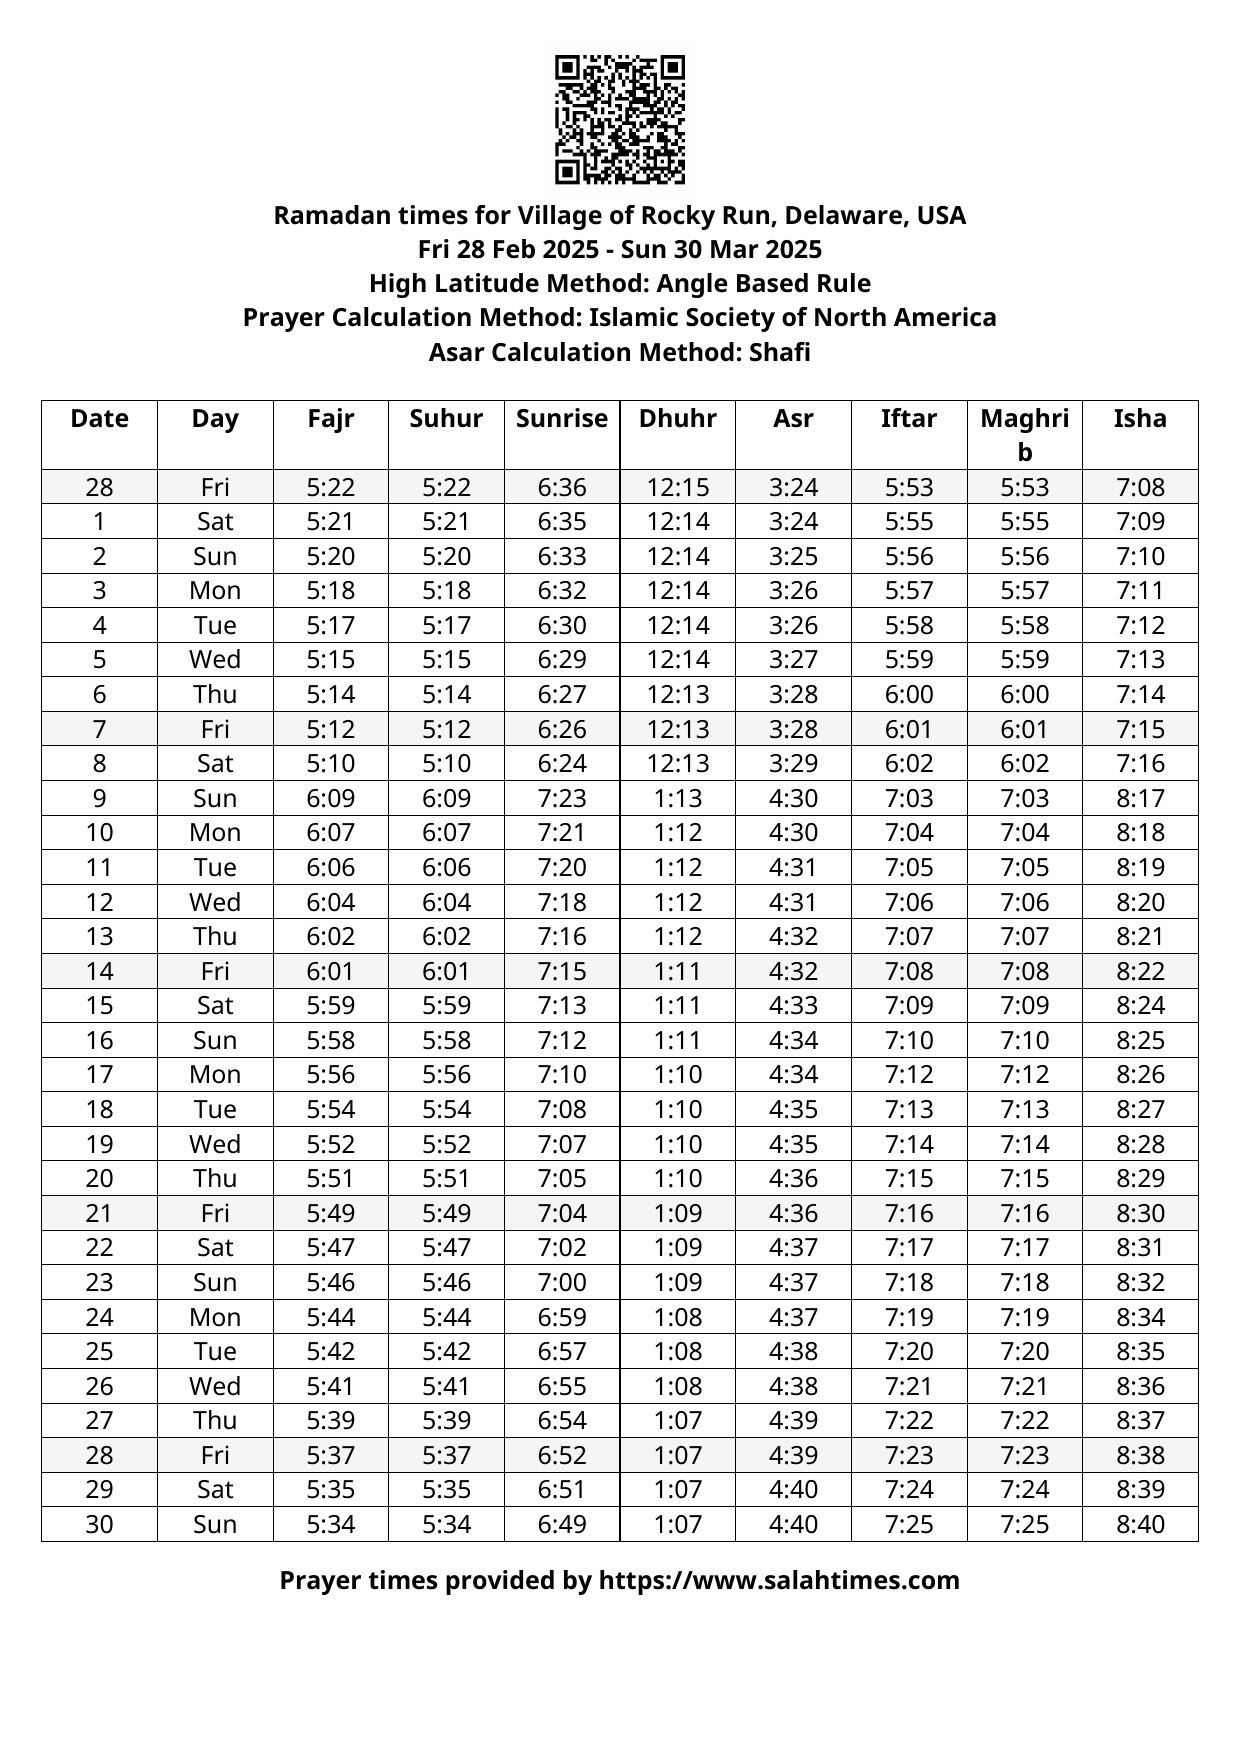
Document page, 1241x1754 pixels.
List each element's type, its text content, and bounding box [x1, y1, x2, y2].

table_cell Sat [158, 746, 273, 780]
table_cell 6 [42, 677, 157, 711]
table_cell 24 [42, 1300, 157, 1333]
table_header Suhur [389, 401, 504, 469]
table_cell Wed [158, 1369, 273, 1402]
table_cell 8:35 [1083, 1334, 1198, 1368]
table_cell Tue [158, 1092, 273, 1126]
table_cell 8:19 [1083, 850, 1198, 884]
table_cell 8:17 [1083, 781, 1198, 814]
table_cell Sun [158, 539, 273, 572]
table_cell 3:24 [736, 470, 851, 503]
table_cell 28 [42, 1438, 157, 1472]
table_header Iftar [852, 401, 967, 469]
table_cell 8:29 [1083, 1161, 1198, 1195]
table_cell Fri [158, 470, 273, 503]
table_cell 19 [42, 1127, 157, 1160]
table_cell 5:59 [968, 643, 1082, 676]
table_cell Sat [158, 989, 273, 1022]
table_cell 7:04 [852, 816, 967, 849]
table_cell 7:21 [968, 1369, 1082, 1402]
table_cell 7:20 [852, 1334, 967, 1368]
table_cell Sun [158, 1507, 273, 1541]
table_cell 8:40 [1083, 1507, 1198, 1541]
table_cell Thu [158, 677, 273, 711]
table_cell 7:12 [1083, 608, 1198, 642]
table_cell 7:06 [968, 885, 1082, 918]
table_cell 2 [42, 539, 157, 572]
table_cell 5:37 [274, 1438, 388, 1472]
table_cell 5:44 [389, 1300, 504, 1333]
table_cell 6:27 [505, 677, 619, 711]
table_cell Mon [158, 1300, 273, 1333]
table_cell Thu [158, 1404, 273, 1437]
table_cell 4:40 [736, 1473, 851, 1506]
table_cell 5:12 [274, 712, 388, 745]
table_cell 5:49 [389, 1196, 504, 1229]
table_cell 3 [42, 574, 157, 607]
table_cell 4:36 [736, 1161, 851, 1195]
table_cell 1:13 [621, 781, 735, 814]
table_cell 8:32 [1083, 1265, 1198, 1299]
text Fri 28 Feb 2025 - Sun 30 Mar 2025 [42, 232, 1198, 266]
table_cell 7:14 [852, 1127, 967, 1160]
table_cell 3:24 [736, 504, 851, 538]
table_cell 7:19 [968, 1300, 1082, 1333]
table_cell 4:39 [736, 1404, 851, 1437]
table_header Date [42, 401, 157, 469]
table_cell 6:24 [505, 746, 619, 780]
table_cell 4:32 [736, 954, 851, 987]
table_cell 30 [42, 1507, 157, 1541]
table_cell 5:57 [968, 574, 1082, 607]
table_cell 5:34 [389, 1507, 504, 1541]
table_cell 6:00 [852, 677, 967, 711]
table_cell 5:15 [389, 643, 504, 676]
table_cell 3:27 [736, 643, 851, 676]
table_cell 4:37 [736, 1300, 851, 1333]
table_cell 7:07 [505, 1127, 619, 1160]
table_cell 20 [42, 1161, 157, 1195]
table_cell 6:51 [505, 1473, 619, 1506]
table_cell 5:59 [389, 989, 504, 1022]
table_cell 6:01 [852, 712, 967, 745]
table_cell 25 [42, 1334, 157, 1368]
table_cell 7:12 [968, 1058, 1082, 1091]
table_cell 7:08 [1083, 470, 1198, 503]
table_cell 5:34 [274, 1507, 388, 1541]
table_cell 4 [42, 608, 157, 642]
table_cell 7:09 [852, 989, 967, 1022]
table_cell 5:54 [389, 1092, 504, 1126]
table_cell 8:24 [1083, 989, 1198, 1022]
table_cell 6:59 [505, 1300, 619, 1333]
table_cell 7:05 [852, 850, 967, 884]
table_cell 28 [42, 470, 157, 503]
table_cell 8:38 [1083, 1438, 1198, 1472]
table_cell 12 [42, 885, 157, 918]
table_cell 3:26 [736, 608, 851, 642]
table_cell 5:52 [389, 1127, 504, 1160]
table_cell 1:11 [621, 1023, 735, 1057]
table_cell 4:37 [736, 1265, 851, 1299]
table_cell 5:14 [274, 677, 388, 711]
table_cell 8:31 [1083, 1231, 1198, 1264]
table_cell 7:16 [852, 1196, 967, 1229]
table_cell 13 [42, 919, 157, 953]
table_cell 8:21 [1083, 919, 1198, 953]
table_cell 10 [42, 816, 157, 849]
table_cell 5 [42, 643, 157, 676]
table_cell 12:14 [621, 539, 735, 572]
table_cell 7:08 [852, 954, 967, 987]
table_cell 27 [42, 1404, 157, 1437]
table_cell 6:57 [505, 1334, 619, 1368]
table_cell 8:37 [1083, 1404, 1198, 1437]
table_cell 5:10 [274, 746, 388, 780]
table_cell 4:34 [736, 1023, 851, 1057]
table_cell 5:58 [389, 1023, 504, 1057]
table_cell 4:30 [736, 816, 851, 849]
table_cell 23 [42, 1265, 157, 1299]
table_cell 7:21 [505, 816, 619, 849]
table_cell 5:47 [389, 1231, 504, 1264]
table_cell 12:14 [621, 643, 735, 676]
table_cell 1:08 [621, 1300, 735, 1333]
table_cell Fri [158, 1438, 273, 1472]
table_cell 7:18 [505, 885, 619, 918]
table_cell 7:17 [852, 1231, 967, 1264]
table_cell 5:35 [389, 1473, 504, 1506]
table_cell 1:08 [621, 1369, 735, 1402]
table_cell 1:10 [621, 1161, 735, 1195]
table_cell Mon [158, 1058, 273, 1091]
table_cell 5:44 [274, 1300, 388, 1333]
table_cell 8:26 [1083, 1058, 1198, 1091]
table_cell 6:02 [389, 919, 504, 953]
table_cell 3:28 [736, 677, 851, 711]
table_cell 8:27 [1083, 1092, 1198, 1126]
table_cell 7:10 [968, 1023, 1082, 1057]
table_cell 1:07 [621, 1507, 735, 1541]
table_cell 4:37 [736, 1231, 851, 1264]
table_cell 7 [42, 712, 157, 745]
table_cell 4:30 [736, 781, 851, 814]
table_cell 5:41 [389, 1369, 504, 1402]
table_cell 1:11 [621, 954, 735, 987]
table_cell 7:22 [968, 1404, 1082, 1437]
table_cell 5:35 [274, 1473, 388, 1506]
table_header Dhuhr [621, 401, 735, 469]
table_cell 7:22 [852, 1404, 967, 1437]
table_cell 7:03 [852, 781, 967, 814]
table_cell Sat [158, 1473, 273, 1506]
table_cell 5:56 [852, 539, 967, 572]
text Prayer times provided by https://www.salahtimes.com [42, 1563, 1198, 1597]
text High Latitude Method: Angle Based Rule [42, 266, 1198, 300]
table_cell Tue [158, 850, 273, 884]
table_cell 6:00 [968, 677, 1082, 711]
table_cell 12:14 [621, 574, 735, 607]
table_cell 3:28 [736, 712, 851, 745]
table_cell 7:09 [1083, 504, 1198, 538]
table_cell 7:14 [1083, 677, 1198, 711]
table_cell 1:07 [621, 1438, 735, 1472]
table_cell 5:42 [274, 1334, 388, 1368]
table_cell 4:31 [736, 885, 851, 918]
table_cell 7:13 [505, 989, 619, 1022]
table_cell 7:20 [968, 1334, 1082, 1368]
table_cell 6:06 [389, 850, 504, 884]
table_cell 12:14 [621, 504, 735, 538]
table_cell 6:02 [852, 746, 967, 780]
table_cell 5:18 [274, 574, 388, 607]
table_cell 5:21 [274, 504, 388, 538]
table_cell 7:15 [1083, 712, 1198, 745]
table_cell 4:39 [736, 1438, 851, 1472]
table_cell 4:32 [736, 919, 851, 953]
table_cell 6:01 [274, 954, 388, 987]
table_cell 5:14 [389, 677, 504, 711]
table_cell 1:10 [621, 1127, 735, 1160]
table_cell 6:33 [505, 539, 619, 572]
table_cell 7:09 [968, 989, 1082, 1022]
table_cell 7:24 [968, 1473, 1082, 1506]
table_cell 7:00 [505, 1265, 619, 1299]
table_cell 5:54 [274, 1092, 388, 1126]
table_cell 7:12 [852, 1058, 967, 1091]
table_cell 7:16 [1083, 746, 1198, 780]
table_cell 1:12 [621, 850, 735, 884]
table_cell 6:36 [505, 470, 619, 503]
table_cell 5:56 [968, 539, 1082, 572]
table_cell 8:28 [1083, 1127, 1198, 1160]
table_header Asr [736, 401, 851, 469]
table_cell 5:39 [389, 1404, 504, 1437]
picture [542, 41, 699, 198]
table_cell 7:14 [968, 1127, 1082, 1160]
table_cell 8 [42, 746, 157, 780]
table_cell 8:25 [1083, 1023, 1198, 1057]
table_cell 4:36 [736, 1196, 851, 1229]
table_cell 7:11 [1083, 574, 1198, 607]
table_cell 1:09 [621, 1265, 735, 1299]
table_cell 7:04 [968, 816, 1082, 849]
table_cell 8:22 [1083, 954, 1198, 987]
table_cell 7:21 [852, 1369, 967, 1402]
table_cell 7:15 [968, 1161, 1082, 1195]
table_cell 12:15 [621, 470, 735, 503]
table_cell Sun [158, 1023, 273, 1057]
table_cell 12:13 [621, 712, 735, 745]
table_cell 22 [42, 1231, 157, 1264]
table_cell 7:15 [505, 954, 619, 987]
table_cell 5:51 [389, 1161, 504, 1195]
table_cell 6:02 [968, 746, 1082, 780]
table_cell 7:15 [852, 1161, 967, 1195]
table_cell Mon [158, 574, 273, 607]
table_cell 9 [42, 781, 157, 814]
table_cell 1:07 [621, 1404, 735, 1437]
table_cell 7:10 [1083, 539, 1198, 572]
table_cell 7:25 [968, 1507, 1082, 1541]
table_cell 7:23 [968, 1438, 1082, 1472]
table_cell 1:10 [621, 1092, 735, 1126]
table_cell 7:16 [505, 919, 619, 953]
table_cell 5:52 [274, 1127, 388, 1160]
table_cell 7:23 [505, 781, 619, 814]
table_cell 5:46 [389, 1265, 504, 1299]
table_cell 1:09 [621, 1196, 735, 1229]
table_cell 15 [42, 989, 157, 1022]
table_cell 3:26 [736, 574, 851, 607]
table_cell 5:59 [274, 989, 388, 1022]
table_cell 5:56 [389, 1058, 504, 1091]
table_cell 5:39 [274, 1404, 388, 1437]
table_cell 1:11 [621, 989, 735, 1022]
table_cell 8:39 [1083, 1473, 1198, 1506]
table_cell 1:10 [621, 1058, 735, 1091]
table_cell 5:18 [389, 574, 504, 607]
table_cell 6:55 [505, 1369, 619, 1402]
table_cell 5:42 [389, 1334, 504, 1368]
table_cell 6:04 [274, 885, 388, 918]
table_cell 11 [42, 850, 157, 884]
table_cell 7:08 [505, 1092, 619, 1126]
table_cell 7:07 [968, 919, 1082, 953]
table_header Day [158, 401, 273, 469]
table_cell 5:15 [274, 643, 388, 676]
table_cell 7:13 [1083, 643, 1198, 676]
table_cell 1 [42, 504, 157, 538]
table_cell 18 [42, 1092, 157, 1126]
table_cell Fri [158, 1196, 273, 1229]
table_header Maghrib [968, 401, 1082, 469]
table_cell 6:07 [389, 816, 504, 849]
table_cell 1:12 [621, 885, 735, 918]
table_cell 6:01 [389, 954, 504, 987]
table_cell Fri [158, 712, 273, 745]
table_cell 3:25 [736, 539, 851, 572]
table_cell 5:41 [274, 1369, 388, 1402]
table_cell 4:31 [736, 850, 851, 884]
table_cell 7:25 [852, 1507, 967, 1541]
table_header Isha [1083, 401, 1198, 469]
table_cell 7:10 [505, 1058, 619, 1091]
table_cell 5:55 [852, 504, 967, 538]
table_cell 8:34 [1083, 1300, 1198, 1333]
table_cell 6:07 [274, 816, 388, 849]
table_cell 5:56 [274, 1058, 388, 1091]
table_cell 5:58 [274, 1023, 388, 1057]
table_cell 3:29 [736, 746, 851, 780]
table_cell Fri [158, 954, 273, 987]
table_cell 7:06 [852, 885, 967, 918]
table_cell 5:58 [852, 608, 967, 642]
table_header Fajr [274, 401, 388, 469]
table_cell 12:14 [621, 608, 735, 642]
table_cell 5:53 [968, 470, 1082, 503]
table_cell 4:38 [736, 1334, 851, 1368]
table_cell 5:20 [389, 539, 504, 572]
table_cell 1:12 [621, 919, 735, 953]
table_cell 5:55 [968, 504, 1082, 538]
table_cell 26 [42, 1369, 157, 1402]
table_cell 5:10 [389, 746, 504, 780]
table_cell 6:32 [505, 574, 619, 607]
table_cell 8:36 [1083, 1369, 1198, 1402]
table_cell Wed [158, 643, 273, 676]
table_cell 7:10 [852, 1023, 967, 1057]
table_cell 7:19 [852, 1300, 967, 1333]
table_cell 4:40 [736, 1507, 851, 1541]
table_cell 7:16 [968, 1196, 1082, 1229]
table_cell 6:52 [505, 1438, 619, 1472]
table_cell 4:33 [736, 989, 851, 1022]
table_cell 7:12 [505, 1023, 619, 1057]
text Ramadan times for Village of Rocky Run, Delaware, USA [42, 198, 1198, 232]
table_cell 5:58 [968, 608, 1082, 642]
table_cell Tue [158, 1334, 273, 1368]
table_cell 1:07 [621, 1473, 735, 1506]
table_cell 6:09 [389, 781, 504, 814]
table_cell 5:49 [274, 1196, 388, 1229]
table_cell 5:22 [389, 470, 504, 503]
table_cell Sun [158, 781, 273, 814]
table_cell 5:53 [852, 470, 967, 503]
table_cell 6:49 [505, 1507, 619, 1541]
table_cell 12:13 [621, 746, 735, 780]
table_cell 8:18 [1083, 816, 1198, 849]
table_cell 4:34 [736, 1058, 851, 1091]
table_cell 7:23 [852, 1438, 967, 1472]
table_cell 7:02 [505, 1231, 619, 1264]
table_cell 7:07 [852, 919, 967, 953]
table_cell Wed [158, 885, 273, 918]
table_cell 7:08 [968, 954, 1082, 987]
table_cell 6:54 [505, 1404, 619, 1437]
table_cell 6:06 [274, 850, 388, 884]
table_cell 5:51 [274, 1161, 388, 1195]
table_cell 6:30 [505, 608, 619, 642]
table_cell 7:04 [505, 1196, 619, 1229]
table_cell 8:30 [1083, 1196, 1198, 1229]
table_cell 5:17 [389, 608, 504, 642]
table_cell Thu [158, 919, 273, 953]
table_cell 7:18 [968, 1265, 1082, 1299]
table_cell 7:13 [968, 1092, 1082, 1126]
table_cell 5:59 [852, 643, 967, 676]
table_cell 29 [42, 1473, 157, 1506]
table_cell Wed [158, 1127, 273, 1160]
text Asar Calculation Method: Shafi [42, 334, 1198, 368]
table_cell 6:26 [505, 712, 619, 745]
table_cell 5:20 [274, 539, 388, 572]
table_cell 4:35 [736, 1127, 851, 1160]
table_cell 4:38 [736, 1369, 851, 1402]
table_cell 5:17 [274, 608, 388, 642]
table_cell 6:09 [274, 781, 388, 814]
table_cell 1:08 [621, 1334, 735, 1368]
table_cell 6:04 [389, 885, 504, 918]
table_cell 4:35 [736, 1092, 851, 1126]
table_cell 7:13 [852, 1092, 967, 1126]
table_cell 7:24 [852, 1473, 967, 1506]
table_cell Sat [158, 1231, 273, 1264]
table_cell Sat [158, 504, 273, 538]
table_cell 21 [42, 1196, 157, 1229]
table_cell 14 [42, 954, 157, 987]
table_cell 5:46 [274, 1265, 388, 1299]
table_cell 1:12 [621, 816, 735, 849]
table_cell 16 [42, 1023, 157, 1057]
table_cell 17 [42, 1058, 157, 1091]
table_cell 8:20 [1083, 885, 1198, 918]
table_cell 5:37 [389, 1438, 504, 1472]
table_cell 7:05 [505, 1161, 619, 1195]
table_cell 12:13 [621, 677, 735, 711]
table_cell Mon [158, 816, 273, 849]
table_cell 7:18 [852, 1265, 967, 1299]
table_cell 7:03 [968, 781, 1082, 814]
table_cell 7:05 [968, 850, 1082, 884]
table_cell 6:02 [274, 919, 388, 953]
table_cell 6:29 [505, 643, 619, 676]
table_cell Thu [158, 1161, 273, 1195]
table_header Sunrise [505, 401, 619, 469]
table_cell 5:22 [274, 470, 388, 503]
table_cell Tue [158, 608, 273, 642]
text Prayer Calculation Method: Islamic Society of North America [42, 300, 1198, 334]
table_cell 7:17 [968, 1231, 1082, 1264]
table_cell 5:57 [852, 574, 967, 607]
table_cell 5:12 [389, 712, 504, 745]
table_cell 5:21 [389, 504, 504, 538]
table_cell 1:09 [621, 1231, 735, 1264]
table_cell Sun [158, 1265, 273, 1299]
table_cell 7:20 [505, 850, 619, 884]
table_cell 6:01 [968, 712, 1082, 745]
table_cell 5:47 [274, 1231, 388, 1264]
table_cell 6:35 [505, 504, 619, 538]
